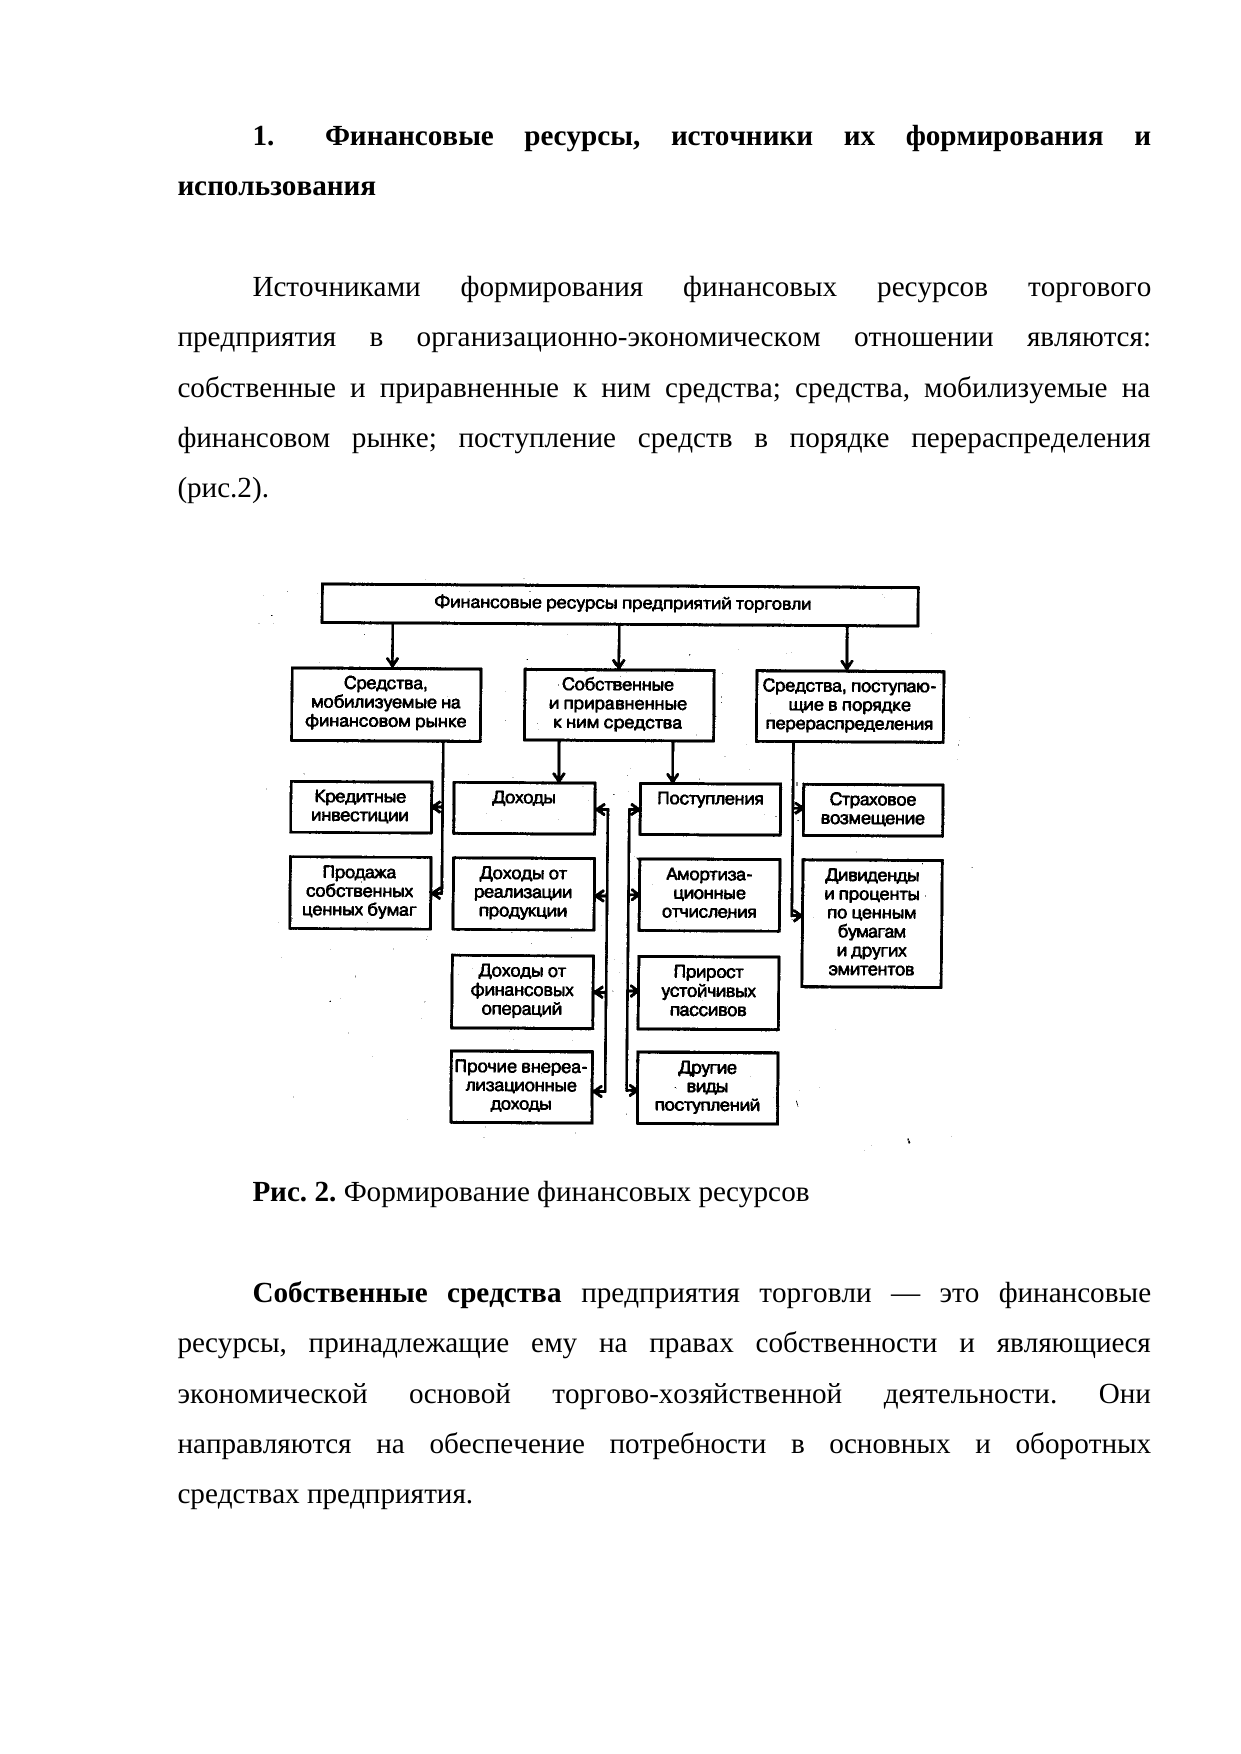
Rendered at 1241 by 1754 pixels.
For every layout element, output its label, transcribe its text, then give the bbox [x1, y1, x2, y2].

subtitle Финансовые ресурсы, источники их формирования и использования [177, 118, 1152, 202]
text Рис. 2. Формирование финансовых ресурсов [177, 1174, 1152, 1208]
picture [252, 570, 979, 1160]
text Собственные средства предприятия торговли — это финансовые ресурсы, принадлежащие ему на правах собственности и являющиеся экономической основой торгово-хозяйственной деятельности. Они направляются на обеспечение потребности в основных и оборотных средствах предприятия. [177, 1275, 1152, 1510]
text Источниками формирования финансовых ресурсов торгового предприятия в организационно-экономическом отношении являются: собственные и приравненные к ним средства; средства, мобилизуемые на финансовом рынке; поступление средств в порядке перераспределения (рис.2). [177, 269, 1152, 504]
